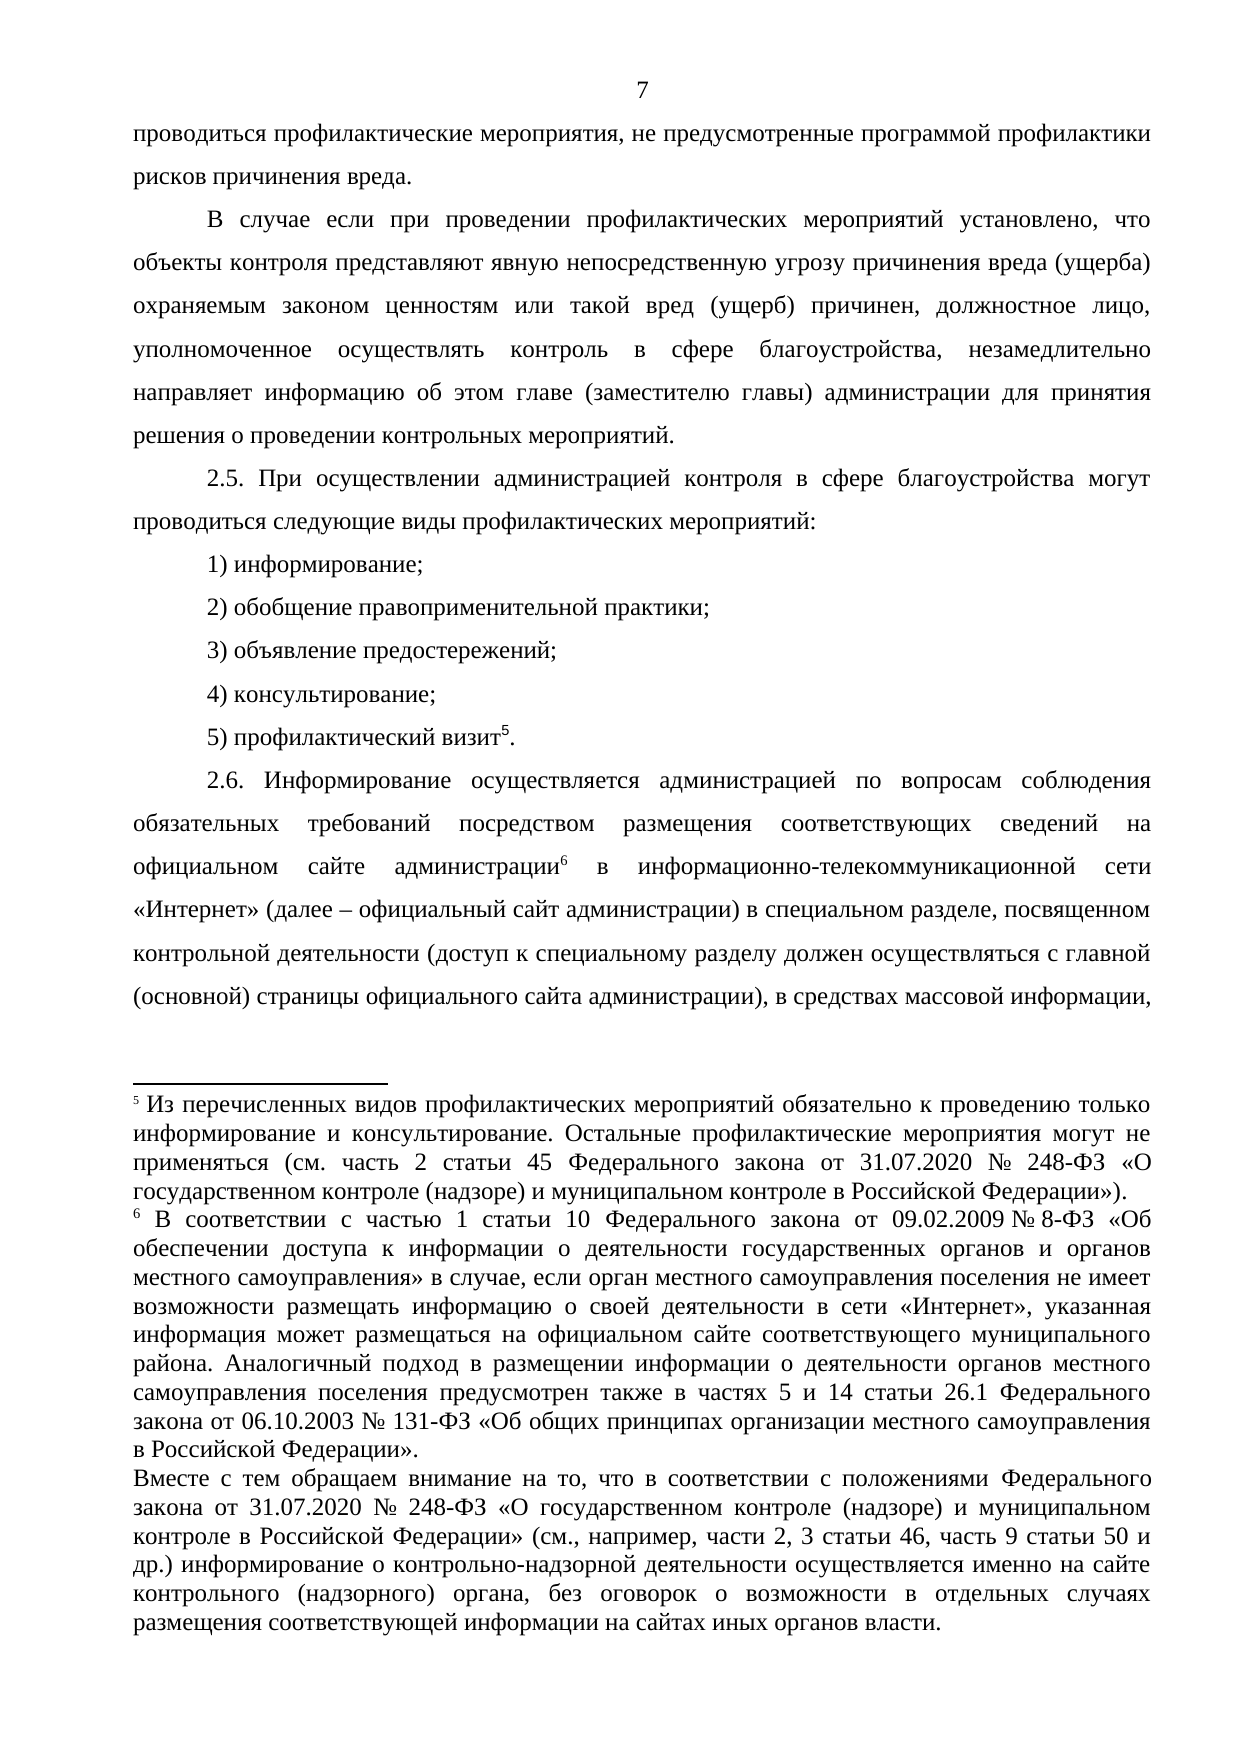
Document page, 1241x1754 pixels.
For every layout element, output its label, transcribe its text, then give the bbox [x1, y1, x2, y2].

text В случае если при проведении профилактических мероприятий установлено, что объекты контроля представляют явную непосредственную угрозу причинения вреда (ущерба) охраняемым законом ценностям или такой вред (ущерб) причинен, должностное лицо, уполномоченное осуществлять контроль в сфере благоустройства, незамедлительно направляет информацию об этом главе (заместителю главы) администрации для принятия решения о проведении контрольных мероприятий. [133, 204, 1152, 449]
text 1) информирование; [133, 549, 1152, 578]
text 3) объявление предостережений; [133, 636, 1152, 664]
text 2.6. Информирование осуществляется администрацией по вопросам соблюдения обязательных требований посредством размещения соответствующих сведений на официальном сайте администрации в информационно-телекоммуникационной сети «Интернет» (далее – официальный сайт администрации) в специальном разделе, посвященном контрольной деятельности (доступ к специальному разделу должен осуществляться с главной (основной) страницы официального сайта администрации), в средствах массовой информации, через личные кабинеты контролируемых лиц в государственных информационных системах (при их наличии) и в иных формах. [133, 765, 1152, 1009]
text 4) консультирование; [133, 679, 1152, 707]
text 2.5. При осуществлении администрацией контроля в сфере благоустройства могут проводиться следующие виды профилактических мероприятий: [133, 463, 1152, 535]
text 2) обобщение правоприменительной практики; [133, 592, 1152, 621]
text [133, 118, 1152, 190]
text 5) профилактический визит. [133, 722, 1152, 751]
